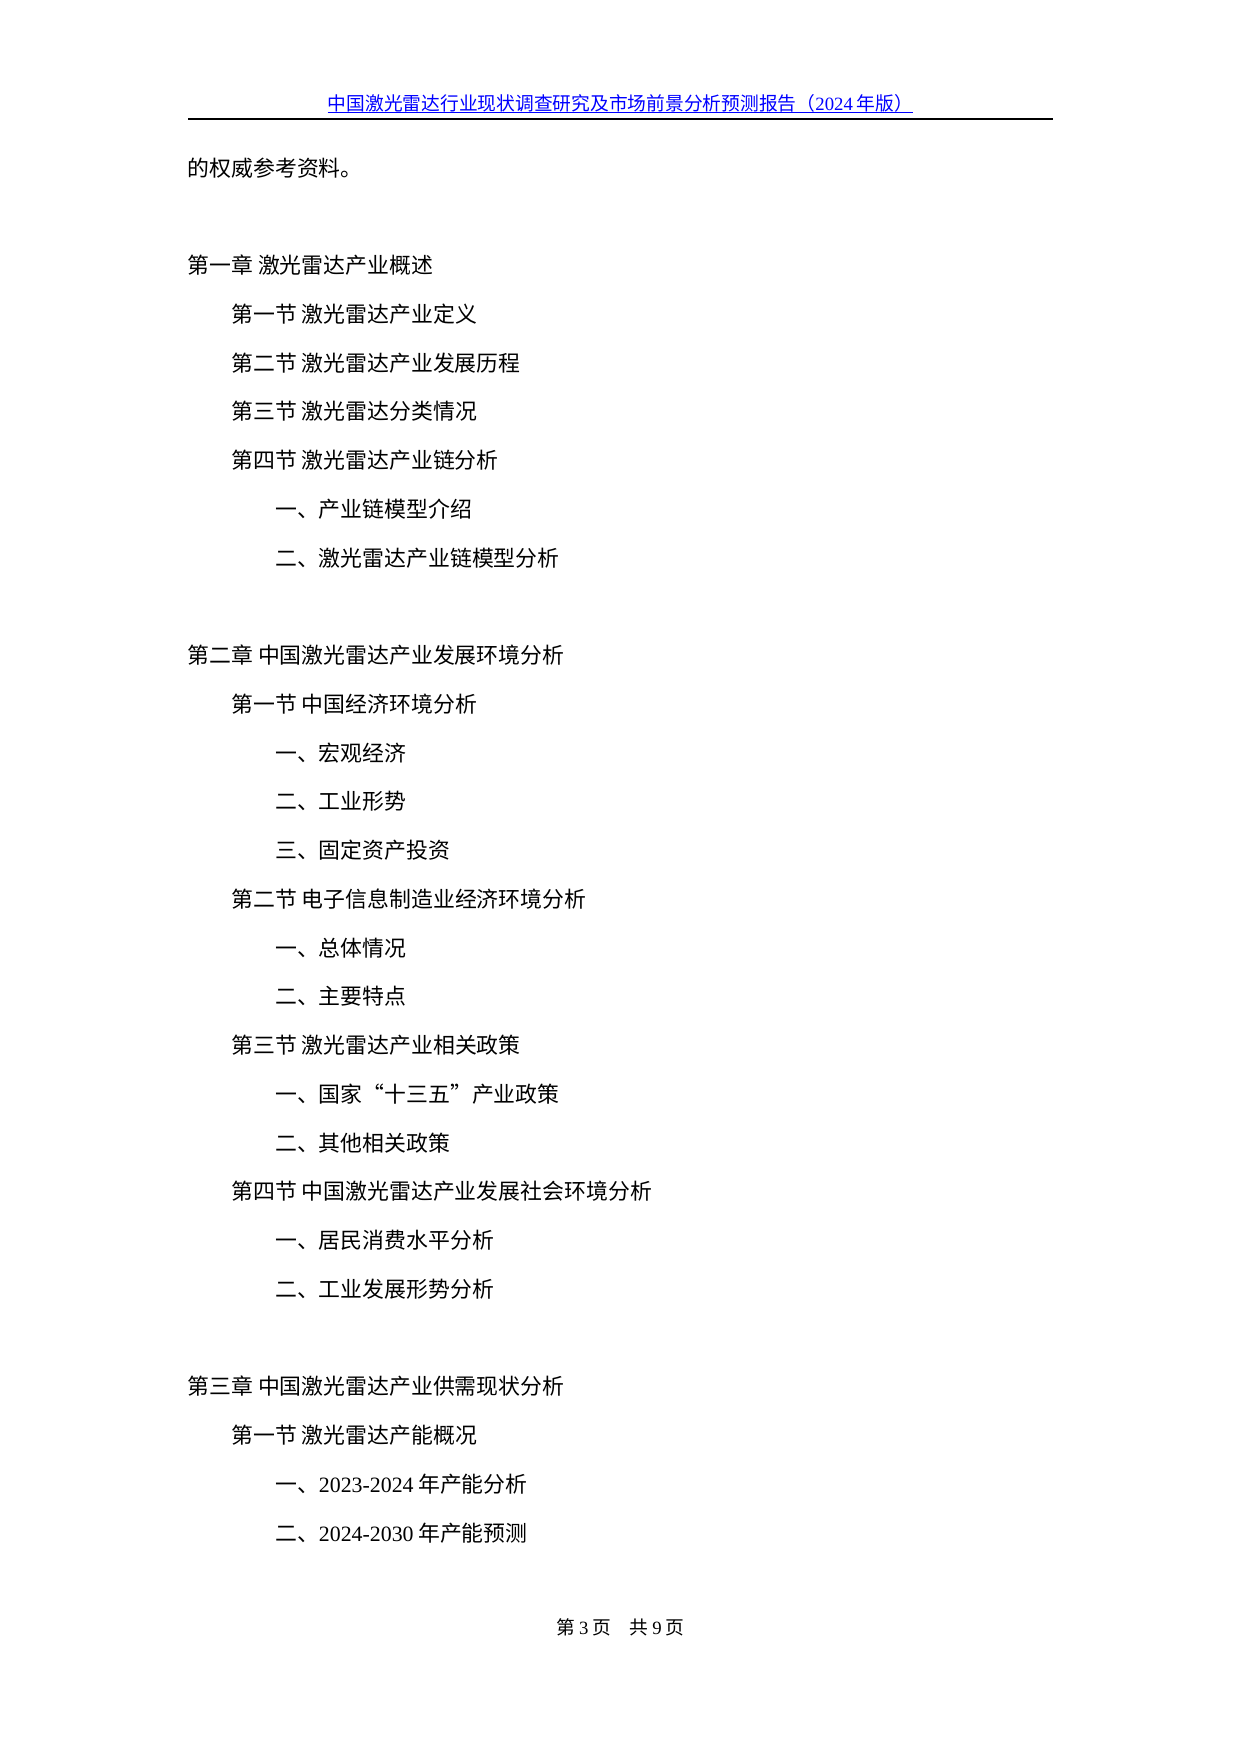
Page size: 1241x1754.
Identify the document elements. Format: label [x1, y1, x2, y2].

text [187, 150, 1053, 1548]
